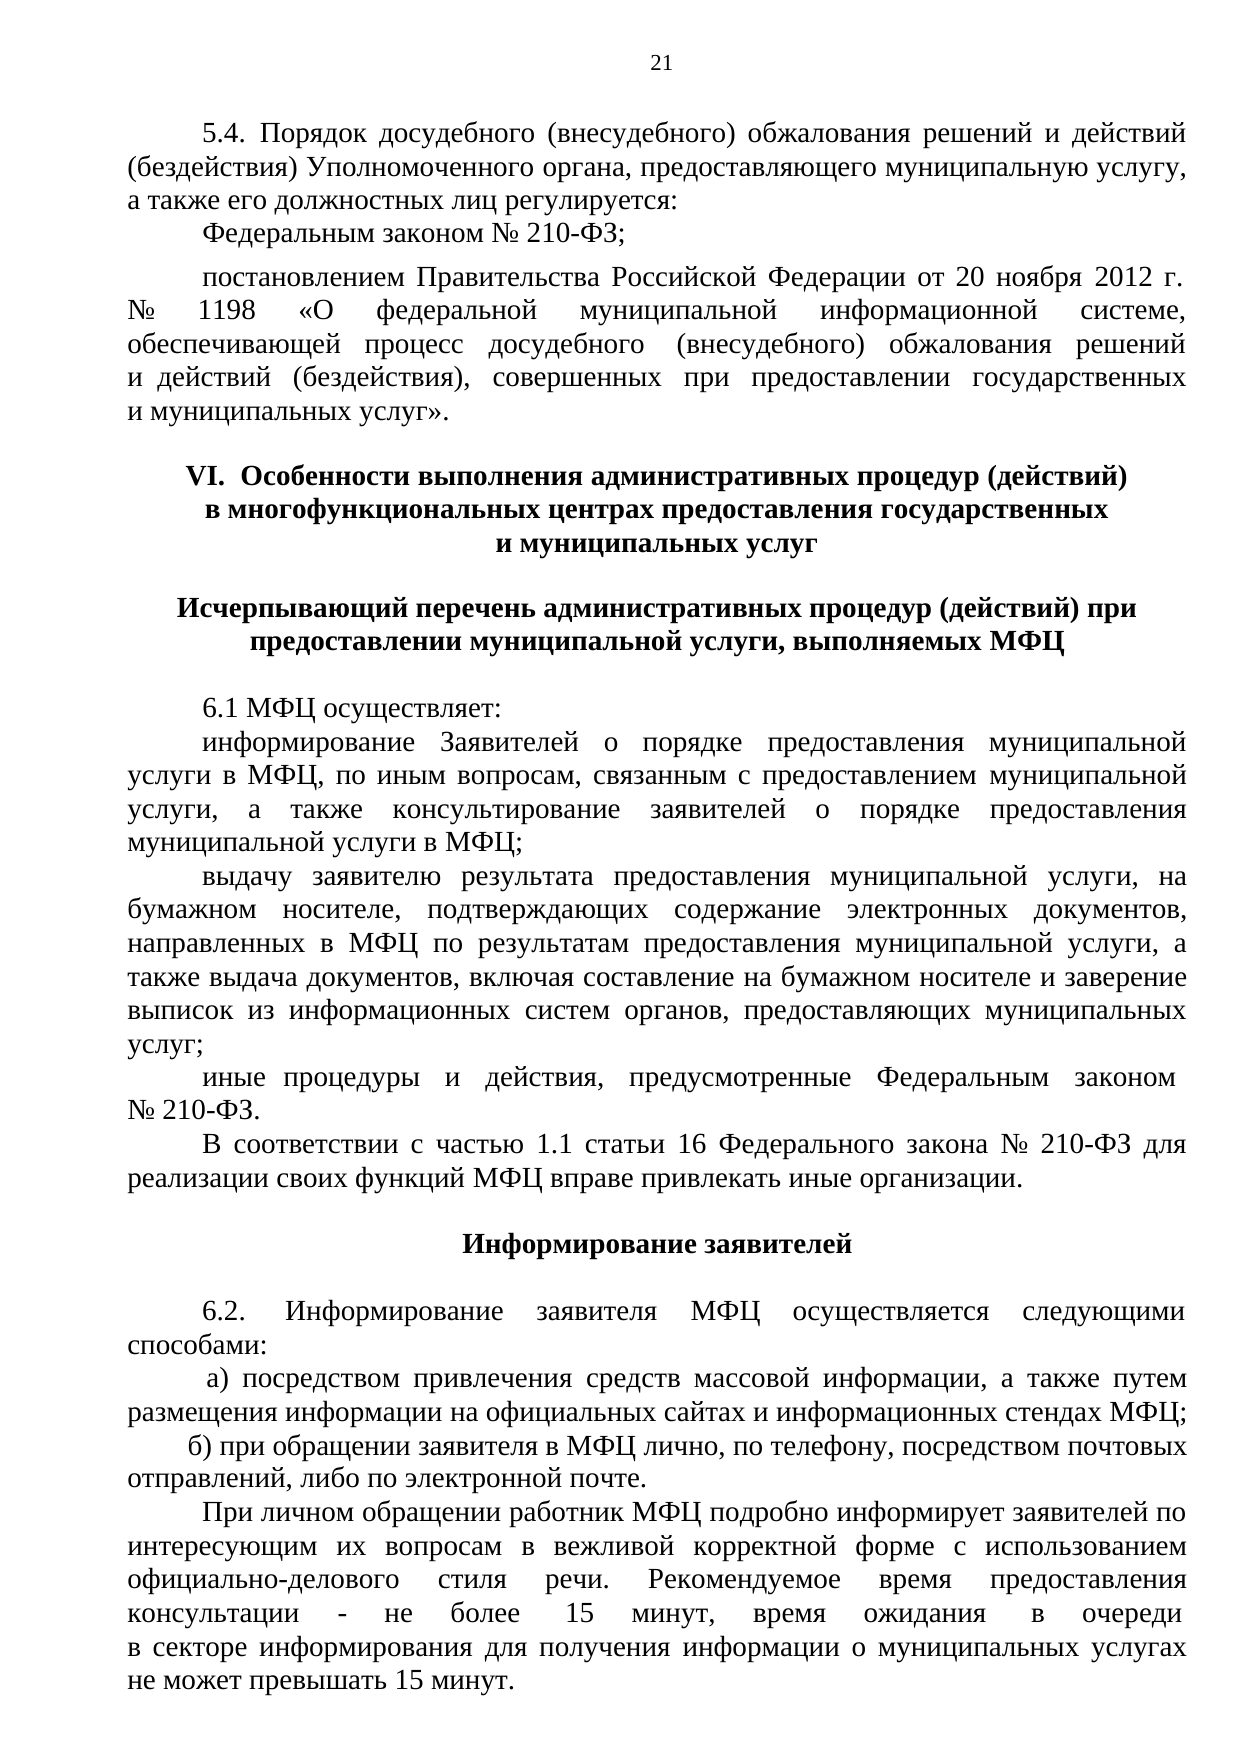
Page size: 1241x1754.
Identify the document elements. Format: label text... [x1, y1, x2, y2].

text отправлений, либо по электронной почте. [127, 1461, 1226, 1494]
text иные процедуры и действия, предусмотренные Федеральным законом [202, 1059, 1226, 1093]
text Федеральным законом № 210-ФЗ; [202, 216, 1226, 249]
list Порядок досудебного (внесудебного) обжалования решений и действий (бездействия) Уполномоченного органа, предоставляющего муниципальную услугу, а также его должностных лиц регулируется: [127, 115, 1187, 216]
text информирование Заявителей о порядке предоставления муниципальной услуги в МФЦ, по иным вопросам, связанным с предоставлением муниципальной услуги, а также консультирование заявителей о порядке предоставления муниципальной услуги в МФЦ; [127, 724, 1187, 858]
text № 210-ФЗ. [127, 1093, 1226, 1126]
list Информирование заявителя МФЦ осуществляется следующими способами: [127, 1293, 1187, 1360]
text а) посредством привлечения средств массовой информации, а также путем размещения информации на официальных сайтах и информационных стендах МФЦ; б) при обращении заявителя в МФЦ лично, по телефону, посредством почтовых [127, 1361, 1187, 1461]
text При личном обращении работник МФЦ подробно информирует заявителей по интересующим их вопросам в вежливой корректной форме с использованием официально-делового стиля речи. Рекомендуемое время предоставления консультации - не более 15 минут, время ожидания в очереди в секторе информирования для получения информации о муниципальных услугах не может превышать 15 минут. [127, 1494, 1187, 1696]
subtitle Исчерпывающий перечень административных процедур (действий) при предоставлении муниципальной услуги, выполняемых МФЦ [166, 590, 1148, 657]
text постановлением Правительства Российской Федерации от 20 ноября 2012 г. [202, 259, 1226, 292]
text 6.1 МФЦ осуществляет: [202, 690, 1226, 724]
text № 1198 «О федеральной муниципальной информационной системе, обеспечивающей процесс досудебного (внесудебного) обжалования решений и действий (бездействия), совершенных при предоставлении государственных и муниципальных услуг». [127, 292, 1186, 426]
subtitle Особенности выполнения административных процедур (действий) в многофункциональных центрах предоставления государственных [185, 458, 1128, 525]
subtitle Информирование заявителей [172, 1227, 1142, 1260]
text В соответствии с частью 1.1 статьи 16 Федерального закона № 210-ФЗ для реализации своих функций МФЦ вправе привлекать иные организации. [127, 1126, 1187, 1193]
text и муниципальных услуг [495, 525, 1226, 559]
text выдачу заявителю результата предоставления муниципальной услуги, на бумажном носителе, подтверждающих содержание электронных документов, направленных в МФЦ по результатам предоставления муниципальной услуги, а также выдача документов, включая составление на бумажном носителе и заверение выписок из информационных систем органов, предоставляющих муниципальных услуг; [127, 858, 1187, 1059]
